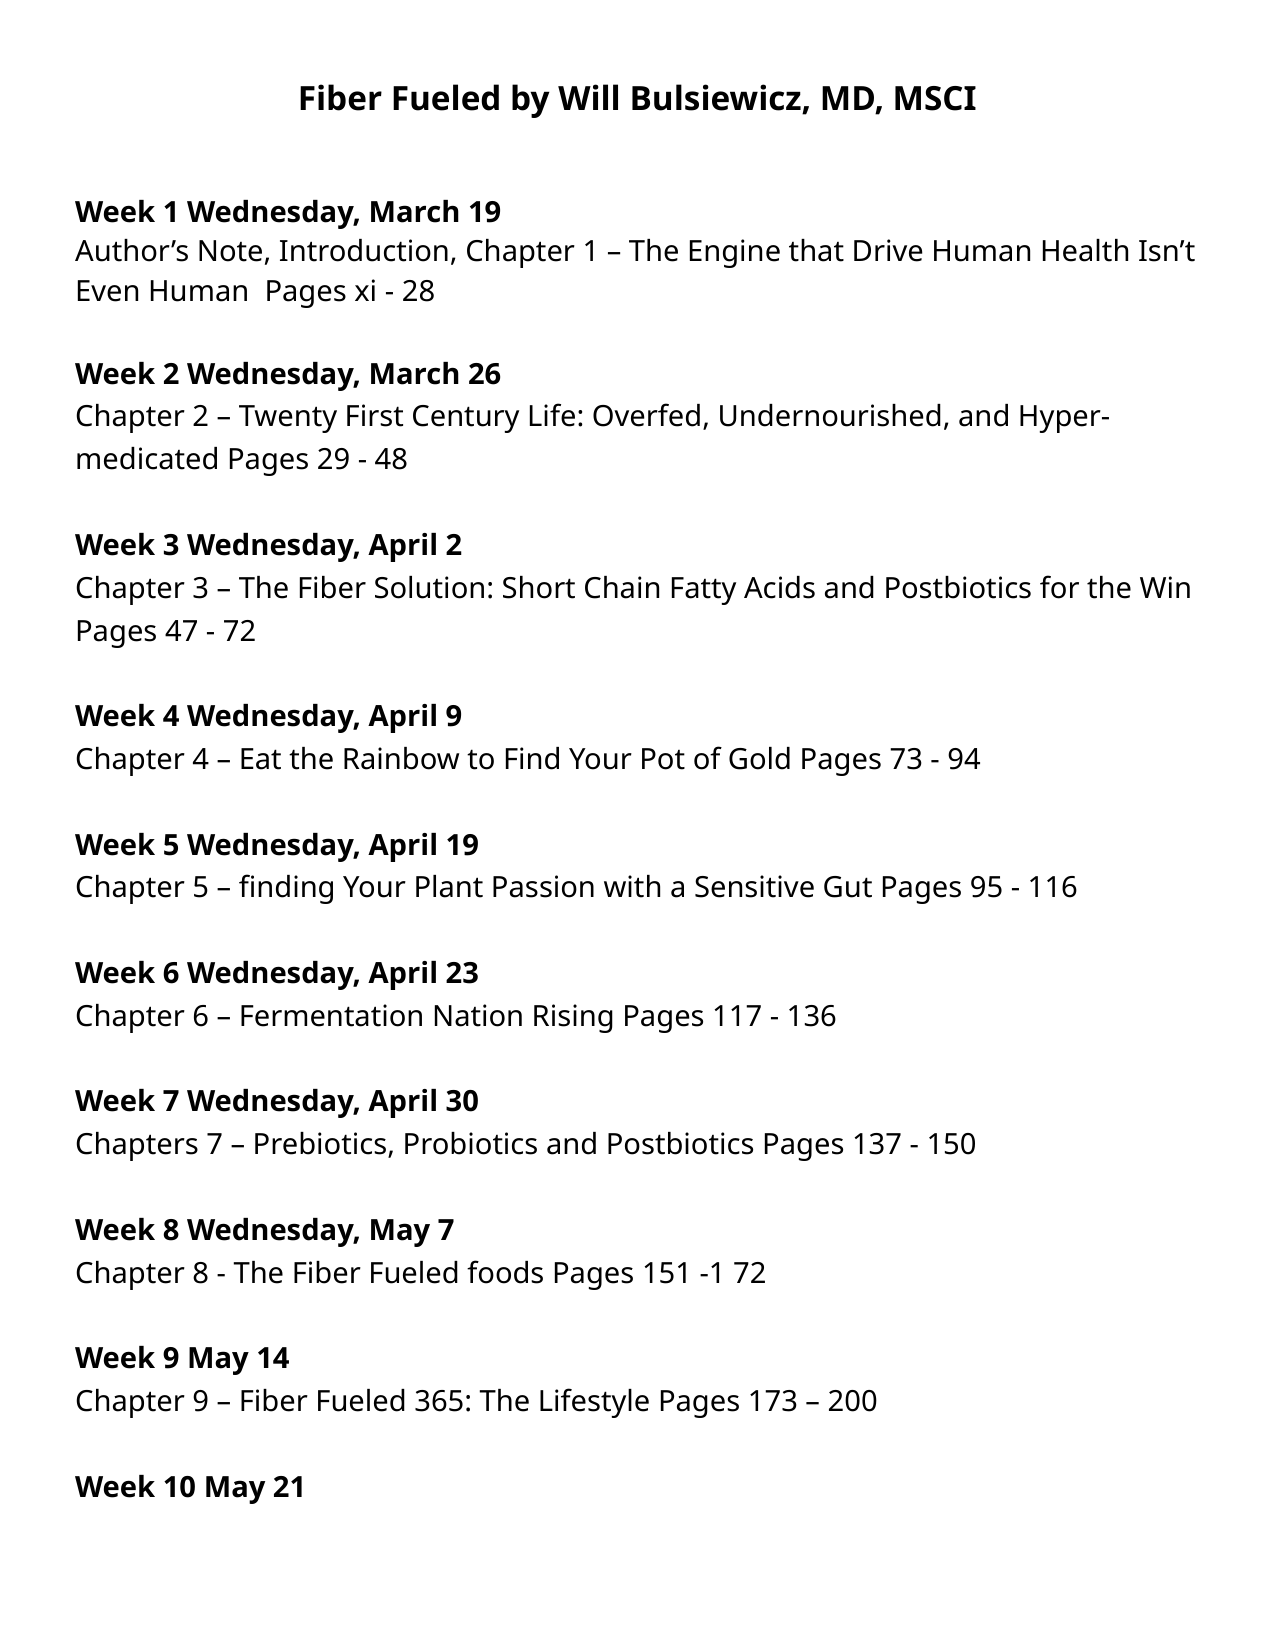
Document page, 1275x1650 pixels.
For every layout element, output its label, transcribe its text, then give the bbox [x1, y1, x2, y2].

text Chapters 7 – Prebiotics, Probiotics and Postbiotics Pages 137 - 150 [75, 1123, 1200, 1163]
text Fiber Fueled by Will Bulsiewicz, MD, MSCI [75, 75, 1200, 120]
text Week 9 May 14 [75, 1338, 1200, 1377]
text Chapter 6 – Fermentation Nation Rising Pages 117 - 136 [75, 995, 1200, 1035]
text Week 4 Wednesday, April 9 [75, 695, 1200, 735]
text Week 8 Wednesday, May 7 [75, 1209, 1200, 1249]
text Week 3 Wednesday, April 2 [75, 524, 1200, 564]
text Week 7 Wednesday, April 30 [75, 1081, 1200, 1120]
text Week 6 Wednesday, April 23 [75, 952, 1200, 992]
text Week 2 Wednesday, March 26 [75, 353, 1200, 393]
text Chapter 8 - The Fiber Fueled foods Pages 151 -1 72 [75, 1252, 1200, 1292]
text Chapter 5 – finding Your Plant Passion with a Sensitive Gut Pages 95 - 116 [75, 867, 1200, 906]
text Week 10 May 21 [75, 1466, 1200, 1506]
text Chapter 3 – The Fiber Solution: Short Chain Fatty Acids and Postbiotics for the Win Pages 47 - 72 [75, 567, 1200, 649]
text Week 5 Wednesday, April 19 [75, 824, 1200, 863]
text Week 1 Wednesday, March 19 [75, 191, 1200, 231]
text Chapter 4 – Eat the Rainbow to Find Your Pot of Gold Pages 73 - 94 [75, 738, 1200, 778]
text Author’s Note, Introduction, Chapter 1 – The Engine that Drive Human Health Isn’t Even Human Pages xi - 28 [75, 231, 1200, 310]
text Chapter 9 – Fiber Fueled 365: The Lifestyle Pages 173 – 200 [75, 1380, 1200, 1420]
text Chapter 2 – Twenty First Century Life: Overfed, Undernourished, and Hyper-medicated Pages 29 - 48 [75, 396, 1200, 478]
